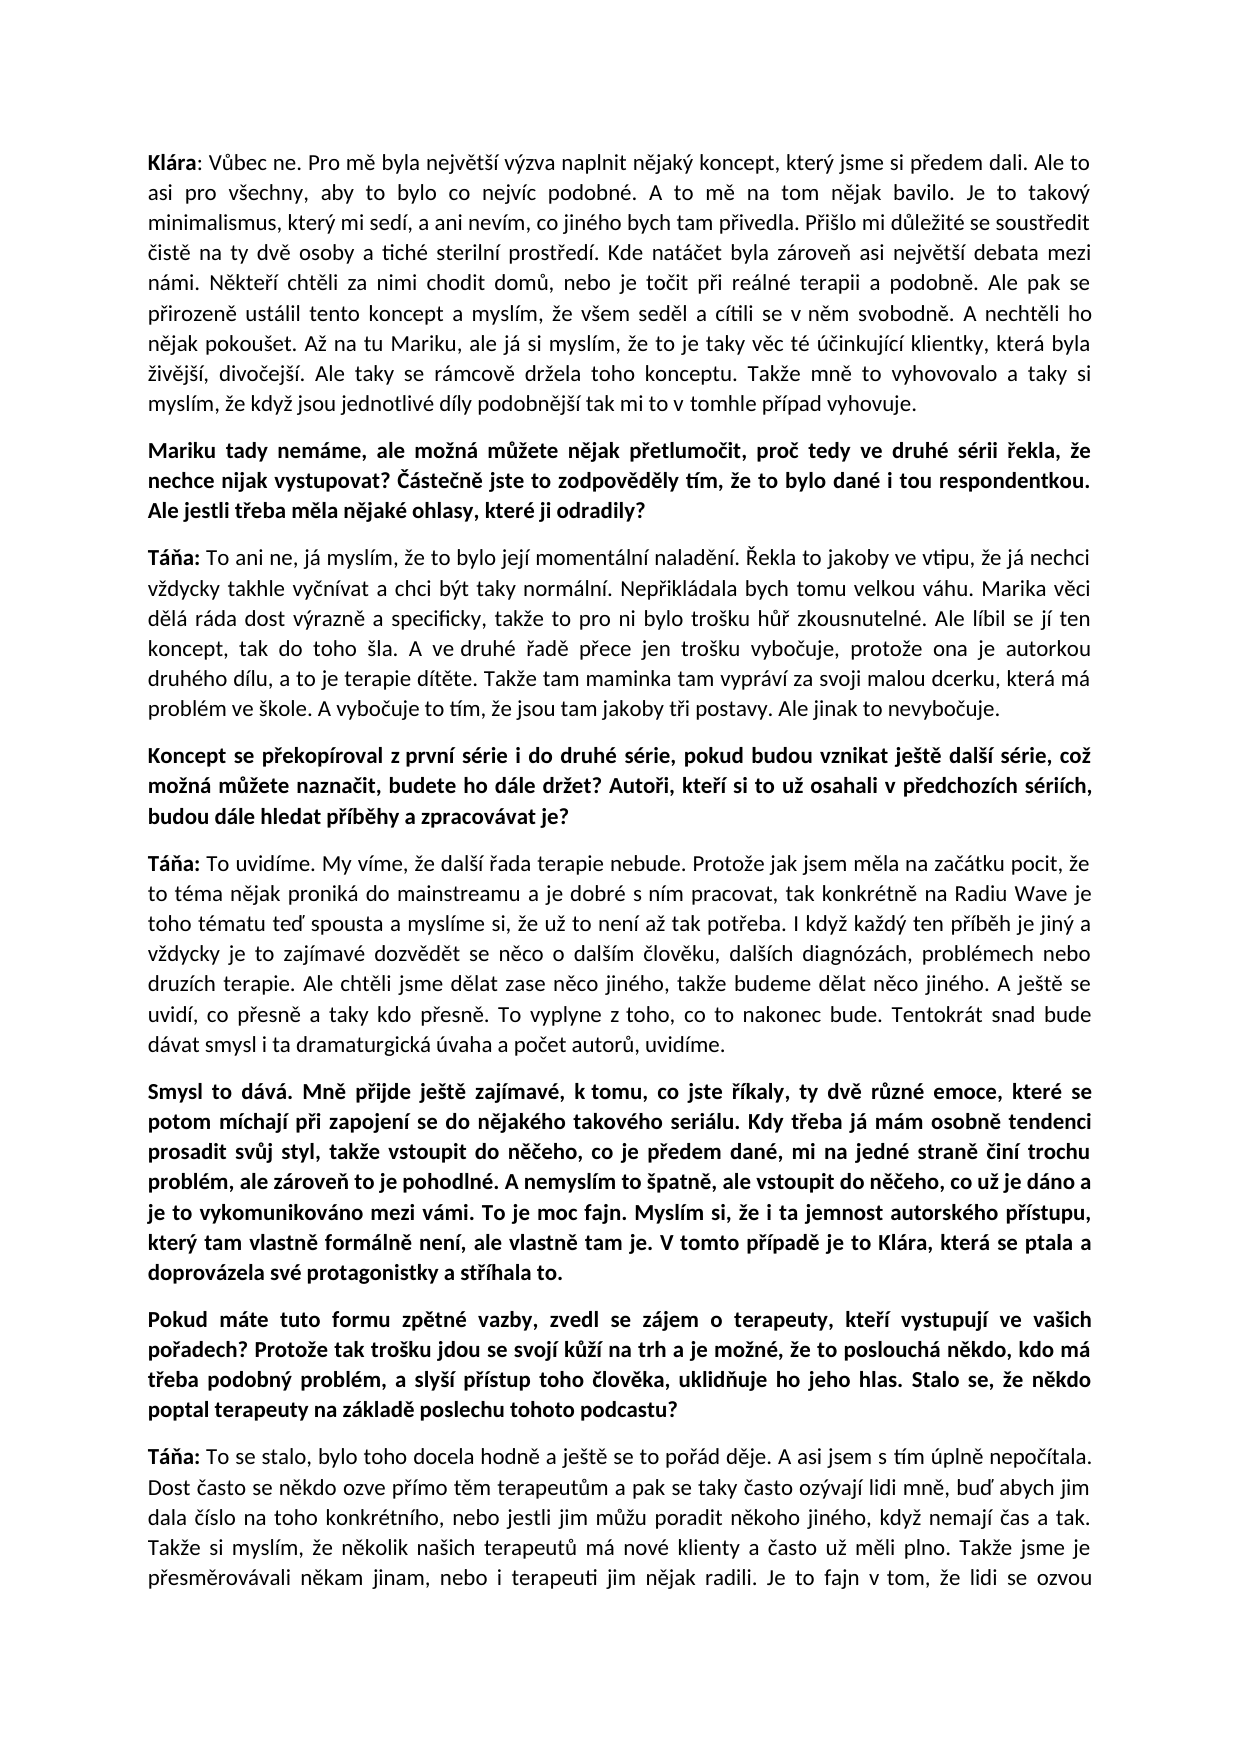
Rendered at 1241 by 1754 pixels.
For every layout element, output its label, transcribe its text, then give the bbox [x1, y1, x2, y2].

text Mariku tady nemáme, ale možná můžete nějak přetlumočit, proč tedy ve druhé sérii řekla, že nechce nijak vystupovat? Částečně jste to zodpověděly tím, že to bylo dané i tou respondentkou. Ale jestli třeba měla nějaké ohlasy, které ji odradily? [148, 436, 1093, 524]
text Koncept se překopíroval z první série i do druhé série, pokud budou vznikat ještě další série, což možná můžete naznačit, budete ho dále držet? Autoři, kteří si to už osahali v předchozích sériích, budou dále hledat příběhy a zpracovávat je? [148, 741, 1093, 830]
text Klára: Vůbec ne. Pro mě byla největší výzva naplnit nějaký koncept, který jsme si předem dali. Ale to asi pro všechny, aby to bylo co nejvíc podobné. A to mě na tom nějak bavilo. Je to takový minimalismus, který mi sedí, a ani nevím, co jiného bych tam přivedla. Přišlo mi důležité se soustředit čistě na ty dvě osoby a tiché sterilní prostředí. Kde natáčet byla zároveň asi největší debata mezi námi. Někteří chtěli za nimi chodit domů, nebo je točit při reálné terapii a podobně. Ale pak se přirozeně ustálil tento koncept a myslím, že všem seděl a cítili se v něm svobodně. A nechtěli ho nějak pokoušet. Až na tu Mariku, ale já si myslím, že to je taky věc té účinkující klientky, která byla živější, divočejší. Ale taky se rámcově držela toho konceptu. Takže mně to vyhovovalo a taky si myslím, že když jsou jednotlivé díly podobnější tak mi to v tomhle případ vyhovuje. [148, 148, 1093, 417]
text Táňa: To ani ne, já myslím, že to bylo její momentální naladění. Řekla to jakoby ve vtipu, že já nechci vždycky takhle vyčnívat a chci být taky normální. Nepřikládala bych tomu velkou váhu. Marika věci dělá ráda dost výrazně a specificky, takže to pro ni bylo trošku hůř zkousnutelné. Ale líbil se jí ten koncept, tak do toho šla. A ve druhé řadě přece jen trošku vybočuje, protože ona je autorkou druhého dílu, a to je terapie dítěte. Takže tam maminka tam vypráví za svoji malou dcerku, která má problém ve škole. A vybočuje to tím, že jsou tam jakoby tři postavy. Ale jinak to nevybočuje. [148, 543, 1093, 722]
text Táňa: To uvidíme. My víme, že další řada terapie nebude. Protože jak jsem měla na začátku pocit, že to téma nějak proniká do mainstreamu a je dobré s ním pracovat, tak konkrétně na Radiu Wave je toho tématu teď spousta a myslíme si, že už to není až tak potřeba. I když každý ten příběh je jiný a vždycky je to zajímavé dozvědět se něco o dalším člověku, dalších diagnózách, problémech nebo druzích terapie. Ale chtěli jsme dělat zase něco jiného, takže budeme dělat něco jiného. A ještě se uvidí, co přesně a taky kdo přesně. To vyplyne z toho, co to nakonec bude. Tentokrát snad bude dávat smysl i ta dramaturgická úvaha a počet autorů, uvidíme. [148, 849, 1093, 1058]
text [148, 1442, 1093, 1591]
text Pokud máte tuto formu zpětné vazby, zvedl se zájem o terapeuty, kteří vystupují ve vašich pořadech? Protože tak trošku jdou se svojí kůží na trh a je možné, že to poslouchá někdo, kdo má třeba podobný problém, a slyší přístup toho člověka, uklidňuje ho jeho hlas. Stalo se, že někdo poptal terapeuty na základě poslechu tohoto podcastu? [148, 1305, 1093, 1423]
text Smysl to dává. Mně přijde ještě zajímavé, k tomu, co jste říkaly, ty dvě různé emoce, které se potom míchají při zapojení se do nějakého takového seriálu. Kdy třeba já mám osobně tendenci prosadit svůj styl, takže vstoupit do něčeho, co je předem dané, mi na jedné straně činí trochu problém, ale zároveň to je pohodlné. A nemyslím to špatně, ale vstoupit do něčeho, co už je dáno a je to vykomunikováno mezi vámi. To je moc fajn. Myslím si, že i ta jemnost autorského přístupu, který tam vlastně formálně není, ale vlastně tam je. V tomto případě je to Klára, která se ptala a doprovázela své protagonistky a stříhala to. [148, 1077, 1093, 1286]
